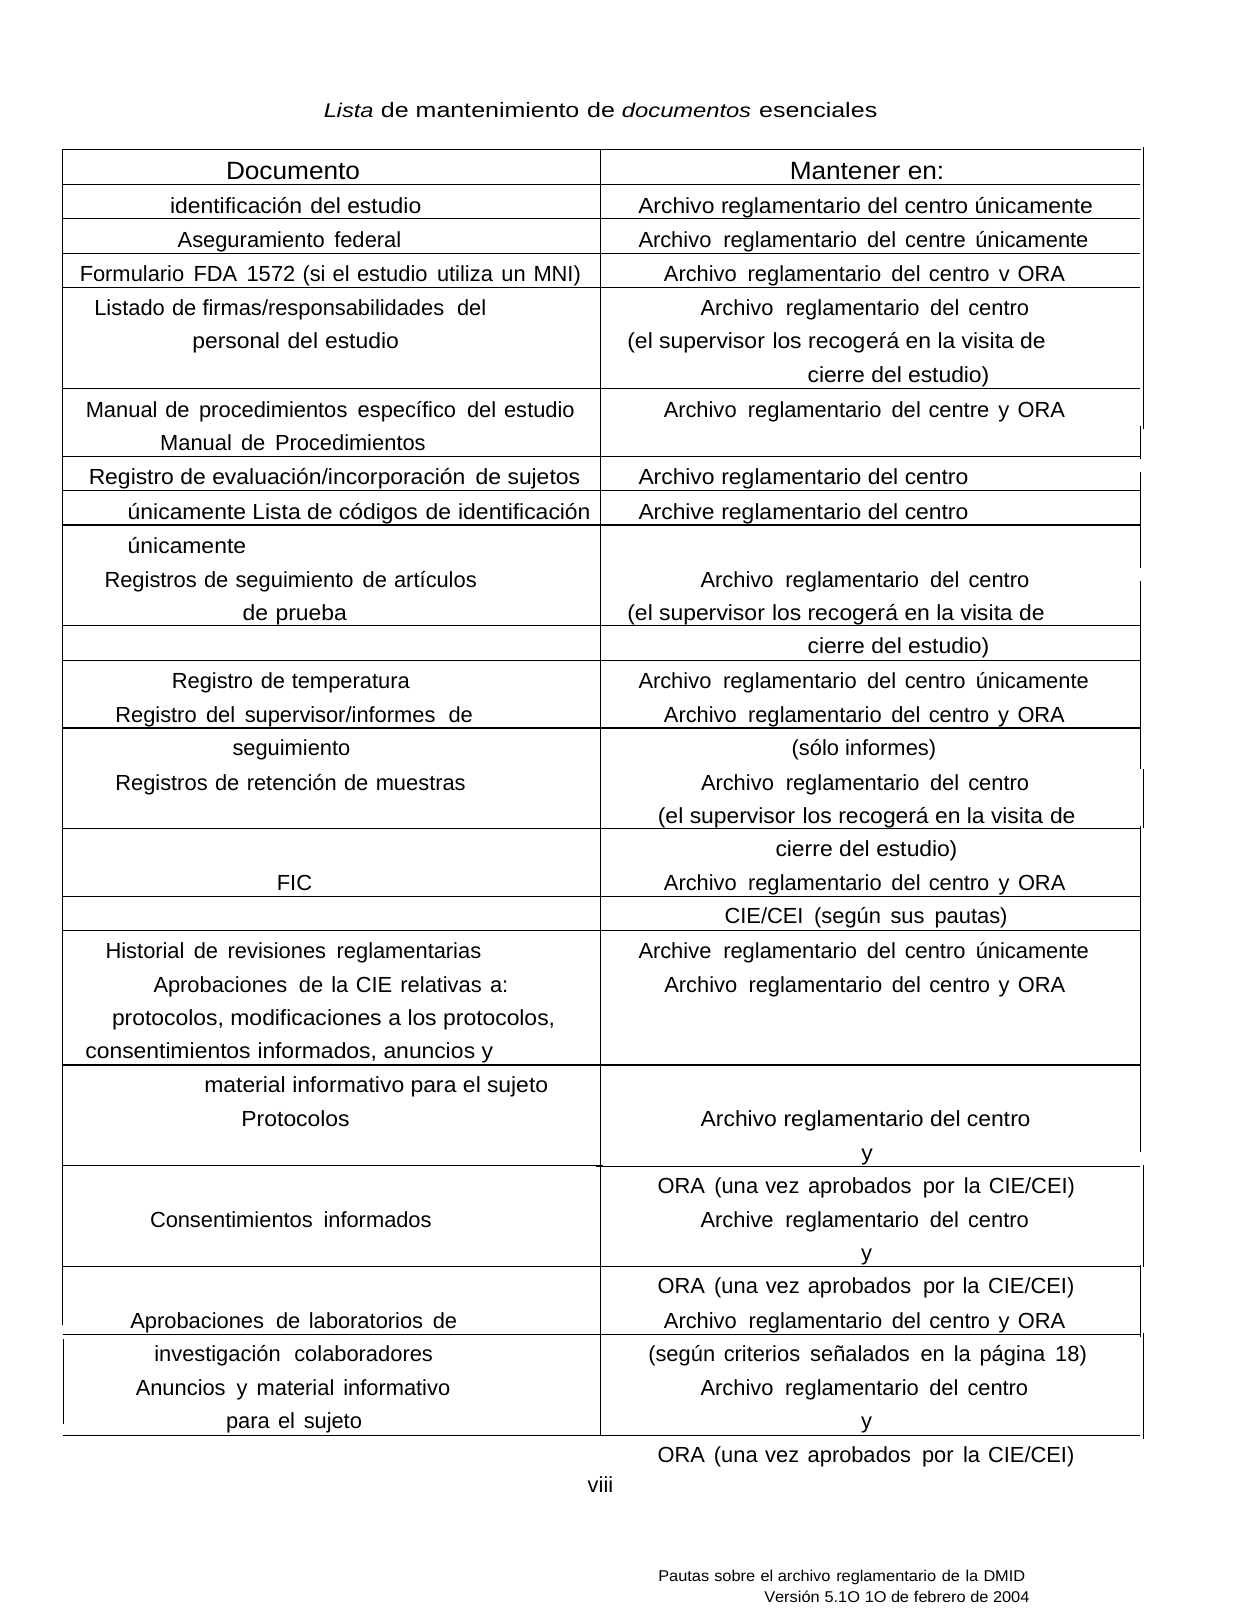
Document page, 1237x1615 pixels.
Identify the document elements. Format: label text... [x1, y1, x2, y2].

text (el supervisor los recogerá en la visita de cierre del estudio) [627, 803, 1106, 861]
subtitle Documento Mantener en: [226, 156, 1117, 185]
text Registros de seguimiento de artículos Archivo reglamentario del centro [104, 567, 1117, 592]
text Protocolos Archivo reglamentario del centro y [241, 1106, 1032, 1165]
text Manual de procedimientos específico del estudio Archivo reglamentario del centre y ORA Manual de Procedimientos [86, 396, 1068, 455]
text Consentimientos informados Archive reglamentario del centro y [150, 1207, 1032, 1265]
text ORA (una vez aprobados por la CIE/CEI) [615, 1173, 1117, 1198]
text Registros de retención de muestras Archivo reglamentario del centro [115, 770, 1117, 795]
text FIC Archivo reglamentario del centro y ORA CIE/CEI (según sus pautas) [277, 870, 1069, 928]
text Anuncios y material informativo Archivo reglamentario del centro para el sujeto y [136, 1375, 1031, 1433]
text Registro de temperatura Archivo reglamentario del centro únicamente Registro del supervisor/informes de Archivo reglamentario del centro y ORA [115, 668, 1093, 727]
text viii [83, 1472, 1117, 1497]
text Aprobaciones de laboratorios de Archivo reglamentario del centro y ORA investigación colaboradores (según criterios señalados en la página 18) [130, 1308, 1088, 1366]
text Listado de firmas/responsabilidades del Archivo reglamentario del centro [94, 296, 1117, 321]
text ORA (una vez aprobados por la CIE/CEI) [655, 1273, 1076, 1298]
text protocolos, modificaciones a los protocolos, [112, 1006, 1117, 1030]
text Historial de revisiones reglamentarias Archive reglamentario del centro únicamente Aprobaciones de la CIE relativas a: Archivo reglamentario del centro y ORA [105, 938, 1093, 997]
text consentimientos informados, anuncios y material informativo para el sujeto [85, 1038, 579, 1097]
text Pautas sobre el archivo reglamentario de la DMID Versión 5.1O 1O de febrero de 2004 [658, 1567, 1079, 1606]
text Lista de mantenimiento de documentos esenciales [323, 98, 1117, 122]
text de prueba (el supervisor los recogerá en la visita de cierre del estudio) [242, 600, 1106, 658]
text ORA (una vez aprobados por la CIE/CEI) [655, 1442, 1076, 1467]
text Registro de evaluación/incorporación de sujetos Archivo reglamentario del centro únicamente Lista de códigos de identificación Archive reglamentario del centro únicamente [88, 464, 1093, 558]
text seguimiento (sólo informes) [232, 736, 1117, 760]
text Aseguramiento federal Archivo reglamentario del centre únicamente Formulario FDA 1572 (si el estudio utiliza un MNI) Archivo reglamentario del centro v ORA [79, 227, 1092, 286]
text personal del estudio (el supervisor los recogerá en la visita de cierre del estudio) [192, 328, 1107, 387]
text identificación del estudio Archivo reglamentario del centro únicamente [170, 193, 1117, 218]
